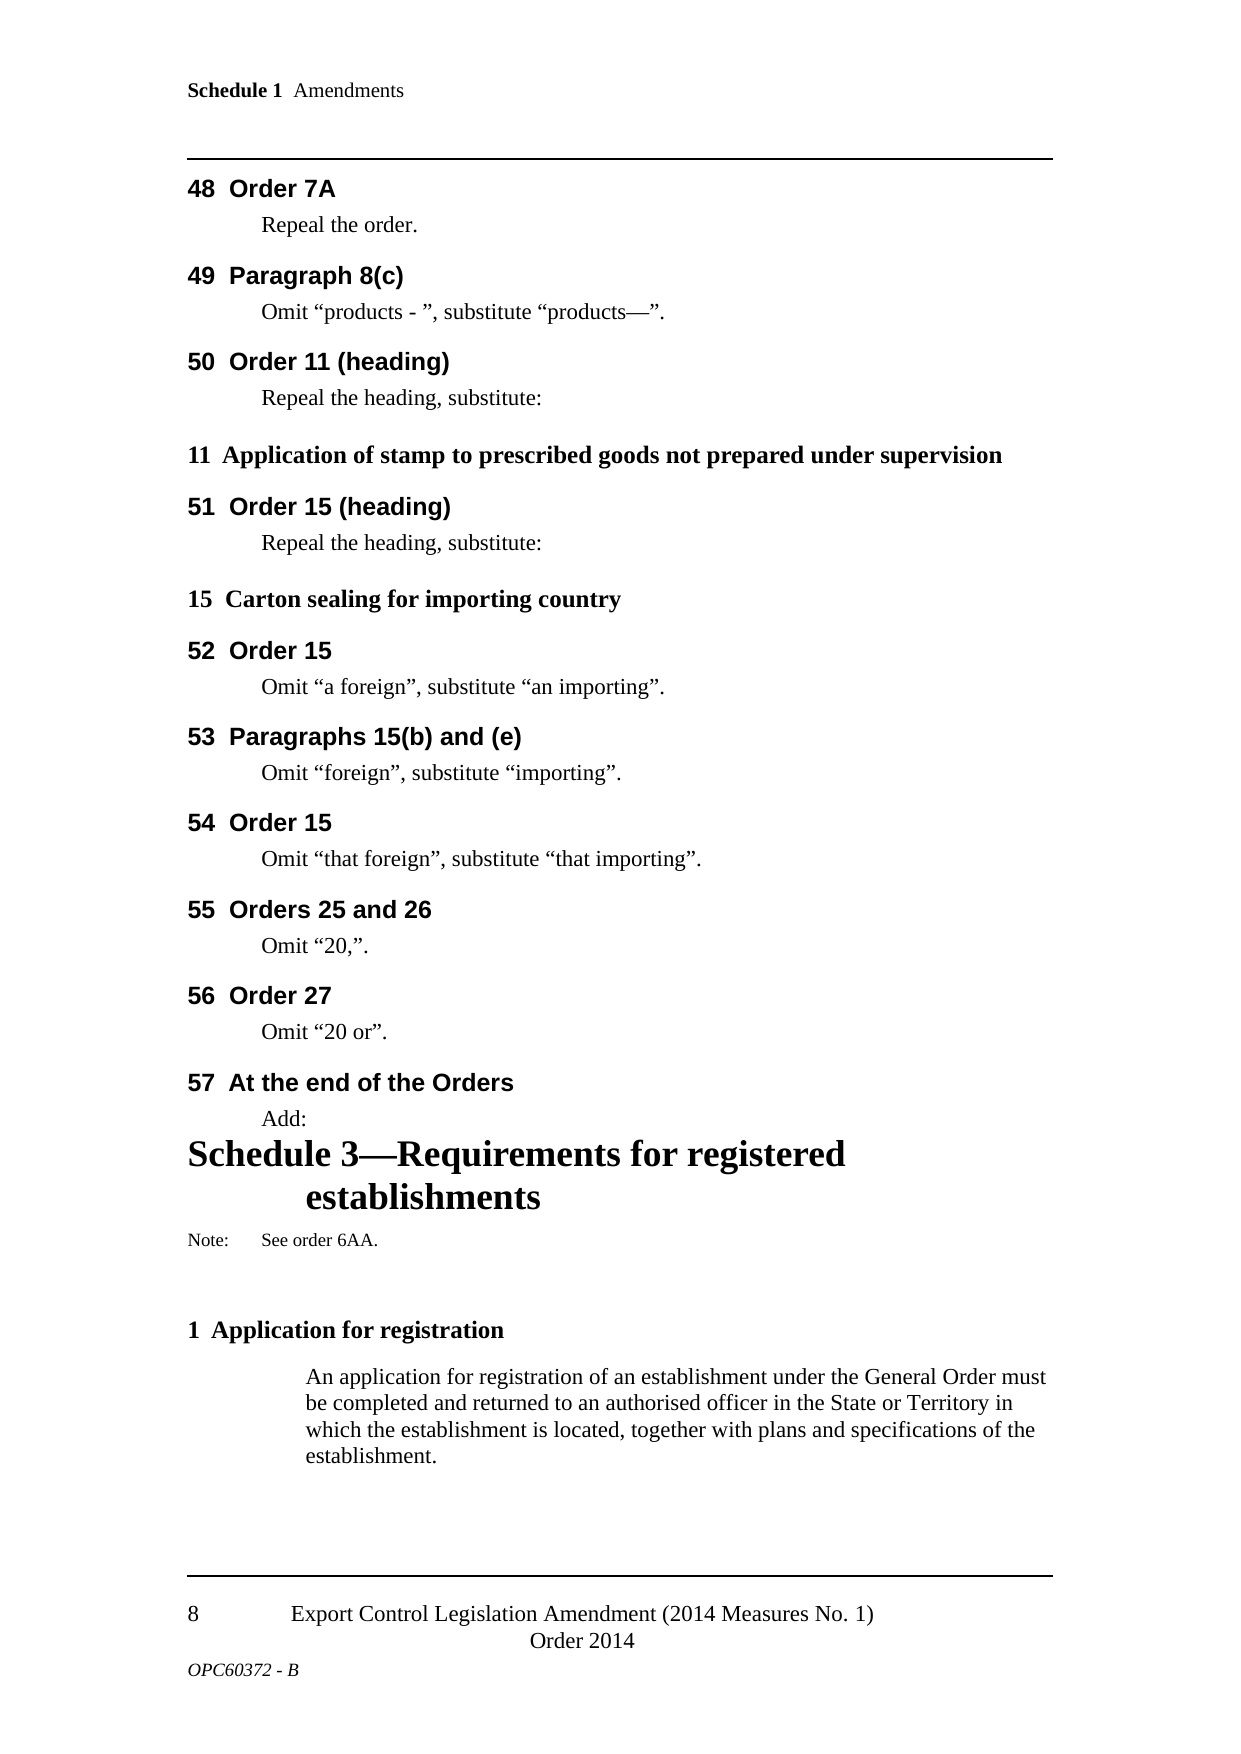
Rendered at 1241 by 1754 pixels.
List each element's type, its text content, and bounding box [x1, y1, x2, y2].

text Omit “that foreign”, substitute “that importing”. [261, 846, 1053, 872]
text 1 Application for registration [187, 1316, 1053, 1344]
text Note: See order 6AA. [187, 1230, 1053, 1251]
text Omit “foreign”, substitute “importing”. [261, 759, 1053, 786]
text 53 Paragraphs 15(b) and (e) [187, 722, 1053, 751]
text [261, 298, 1053, 324]
text 15 Carton sealing for importing country [187, 584, 1053, 613]
text Omit “20,”. [261, 932, 1053, 958]
text 51 Order 15 (heading) [187, 491, 1053, 520]
text Omit “20 or”. [261, 1018, 1053, 1044]
text Schedule 3—Requirements for registered establishments [187, 1131, 1053, 1217]
text 11 Application of stamp to prescribed goods not prepared under supervision [187, 440, 1053, 468]
text 52 Order 15 [187, 636, 1053, 664]
text 54 Order 15 [187, 808, 1053, 837]
text Repeal the heading, substitute: [261, 528, 1053, 555]
text 48 Order 7A [187, 174, 1053, 203]
text Repeal the order. [261, 212, 1053, 238]
text 55 Orders 25 and 26 [187, 895, 1053, 923]
text 57 At the end of the Orders [187, 1067, 1053, 1096]
text Repeal the heading, substitute: [261, 384, 1053, 411]
text An application for registration of an establishment under the General Order must be completed and returned to an authorised officer in the State or Territory in which the establishment is located, together with plans and specifications of the establishment. [187, 1363, 1053, 1468]
text 50 Order 11 (heading) [187, 347, 1053, 376]
text 49 Paragraph 8(c) [187, 261, 1053, 289]
text 56 Order 27 [187, 981, 1053, 1010]
text Omit “a foreign”, substitute “an importing”. [261, 673, 1053, 699]
text Add: [261, 1104, 1053, 1131]
